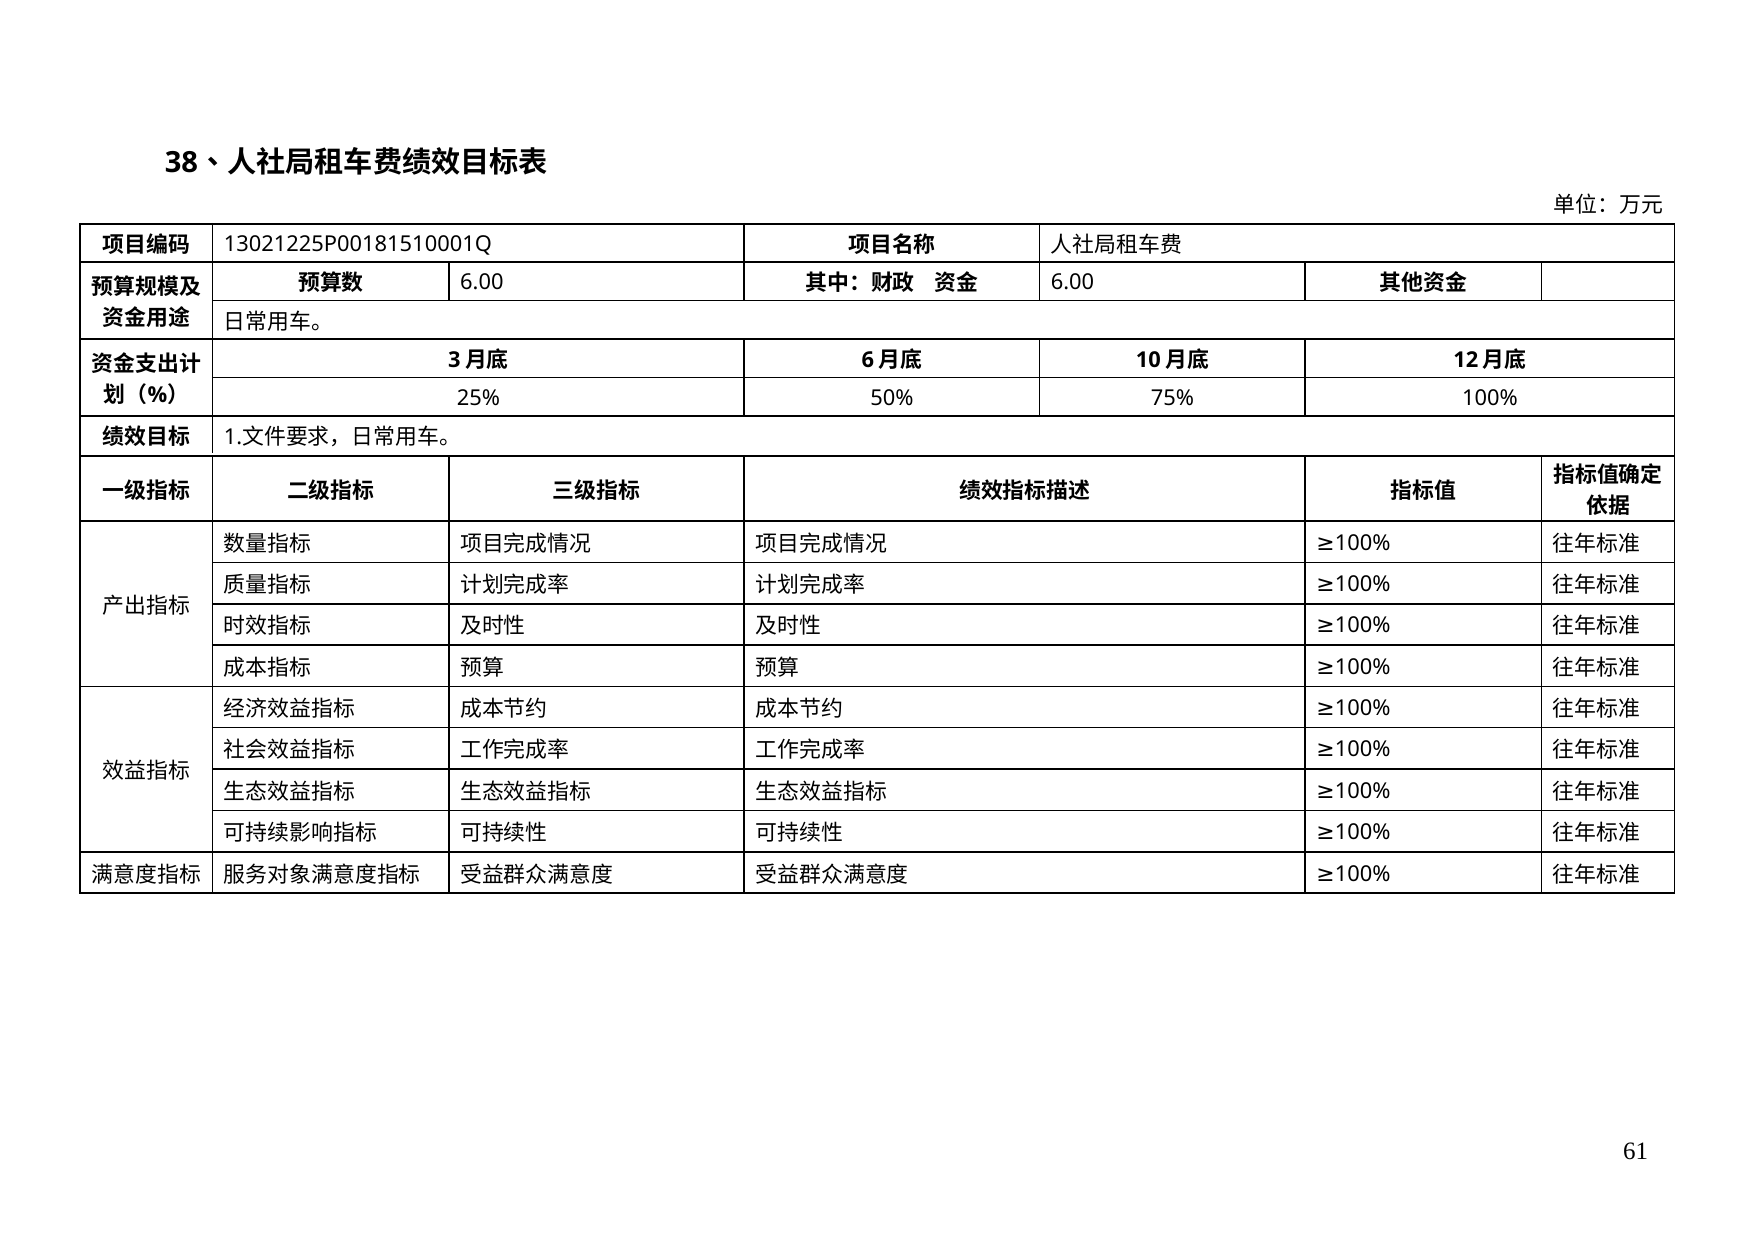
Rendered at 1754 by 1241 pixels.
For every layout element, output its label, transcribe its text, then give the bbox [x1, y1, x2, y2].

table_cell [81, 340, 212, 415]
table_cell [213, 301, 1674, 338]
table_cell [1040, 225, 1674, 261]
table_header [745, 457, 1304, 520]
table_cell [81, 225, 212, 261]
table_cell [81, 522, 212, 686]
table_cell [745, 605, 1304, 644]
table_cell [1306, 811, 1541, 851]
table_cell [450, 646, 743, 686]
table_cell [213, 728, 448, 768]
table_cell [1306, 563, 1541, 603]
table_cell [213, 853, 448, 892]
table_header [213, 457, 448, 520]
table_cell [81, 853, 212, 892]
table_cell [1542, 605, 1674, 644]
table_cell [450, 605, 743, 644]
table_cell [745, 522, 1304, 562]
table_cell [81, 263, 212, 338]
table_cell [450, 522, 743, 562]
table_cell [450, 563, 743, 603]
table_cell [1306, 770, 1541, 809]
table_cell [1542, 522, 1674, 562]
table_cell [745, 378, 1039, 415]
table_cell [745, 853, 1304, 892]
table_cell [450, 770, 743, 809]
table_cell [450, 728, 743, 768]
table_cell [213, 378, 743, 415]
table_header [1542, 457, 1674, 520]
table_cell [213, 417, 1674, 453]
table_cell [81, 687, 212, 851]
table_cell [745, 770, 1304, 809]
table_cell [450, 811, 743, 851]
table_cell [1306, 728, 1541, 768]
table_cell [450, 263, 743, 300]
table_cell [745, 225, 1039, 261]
text 38、人社局租车费绩效目标表 [106, 142, 1648, 181]
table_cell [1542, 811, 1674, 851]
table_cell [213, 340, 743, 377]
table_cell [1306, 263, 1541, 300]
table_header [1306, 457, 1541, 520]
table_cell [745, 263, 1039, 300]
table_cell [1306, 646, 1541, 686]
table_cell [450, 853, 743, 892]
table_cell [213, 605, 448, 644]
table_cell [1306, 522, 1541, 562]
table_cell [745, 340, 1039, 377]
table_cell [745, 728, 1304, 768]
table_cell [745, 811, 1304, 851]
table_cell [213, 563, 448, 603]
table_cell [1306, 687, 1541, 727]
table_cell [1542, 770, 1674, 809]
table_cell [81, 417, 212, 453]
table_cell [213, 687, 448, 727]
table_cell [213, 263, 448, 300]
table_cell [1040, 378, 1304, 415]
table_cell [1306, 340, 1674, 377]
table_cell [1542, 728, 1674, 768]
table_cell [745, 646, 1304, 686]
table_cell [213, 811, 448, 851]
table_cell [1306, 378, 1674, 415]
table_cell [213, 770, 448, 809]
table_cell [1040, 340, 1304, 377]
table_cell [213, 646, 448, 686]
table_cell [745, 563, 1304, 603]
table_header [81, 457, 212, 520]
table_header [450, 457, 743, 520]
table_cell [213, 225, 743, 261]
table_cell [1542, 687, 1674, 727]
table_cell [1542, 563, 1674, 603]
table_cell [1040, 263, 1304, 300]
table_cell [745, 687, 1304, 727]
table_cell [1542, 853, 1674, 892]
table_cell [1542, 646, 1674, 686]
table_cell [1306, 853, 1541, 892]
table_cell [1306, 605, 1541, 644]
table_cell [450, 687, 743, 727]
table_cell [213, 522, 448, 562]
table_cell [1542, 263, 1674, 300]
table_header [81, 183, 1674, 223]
